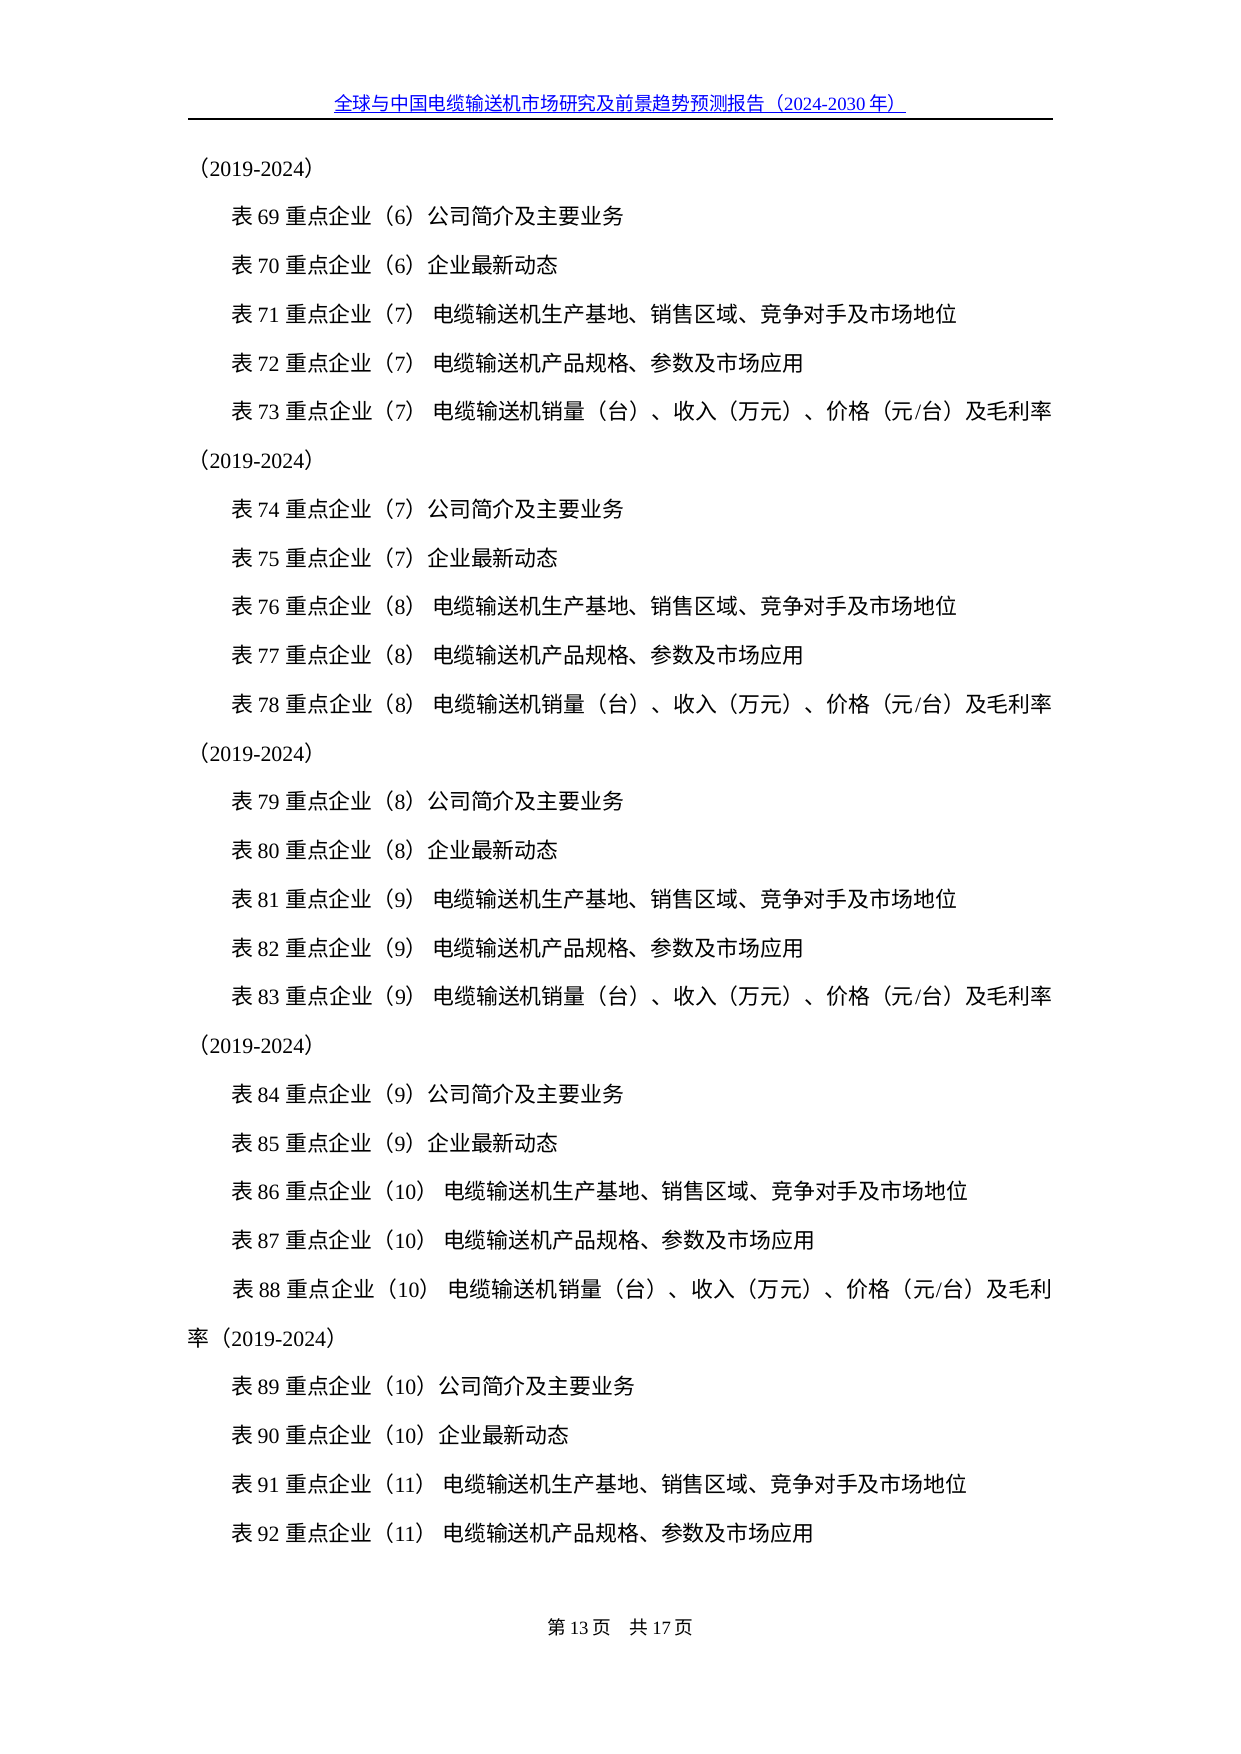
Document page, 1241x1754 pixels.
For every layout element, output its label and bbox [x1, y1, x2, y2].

text [187, 150, 1053, 1548]
